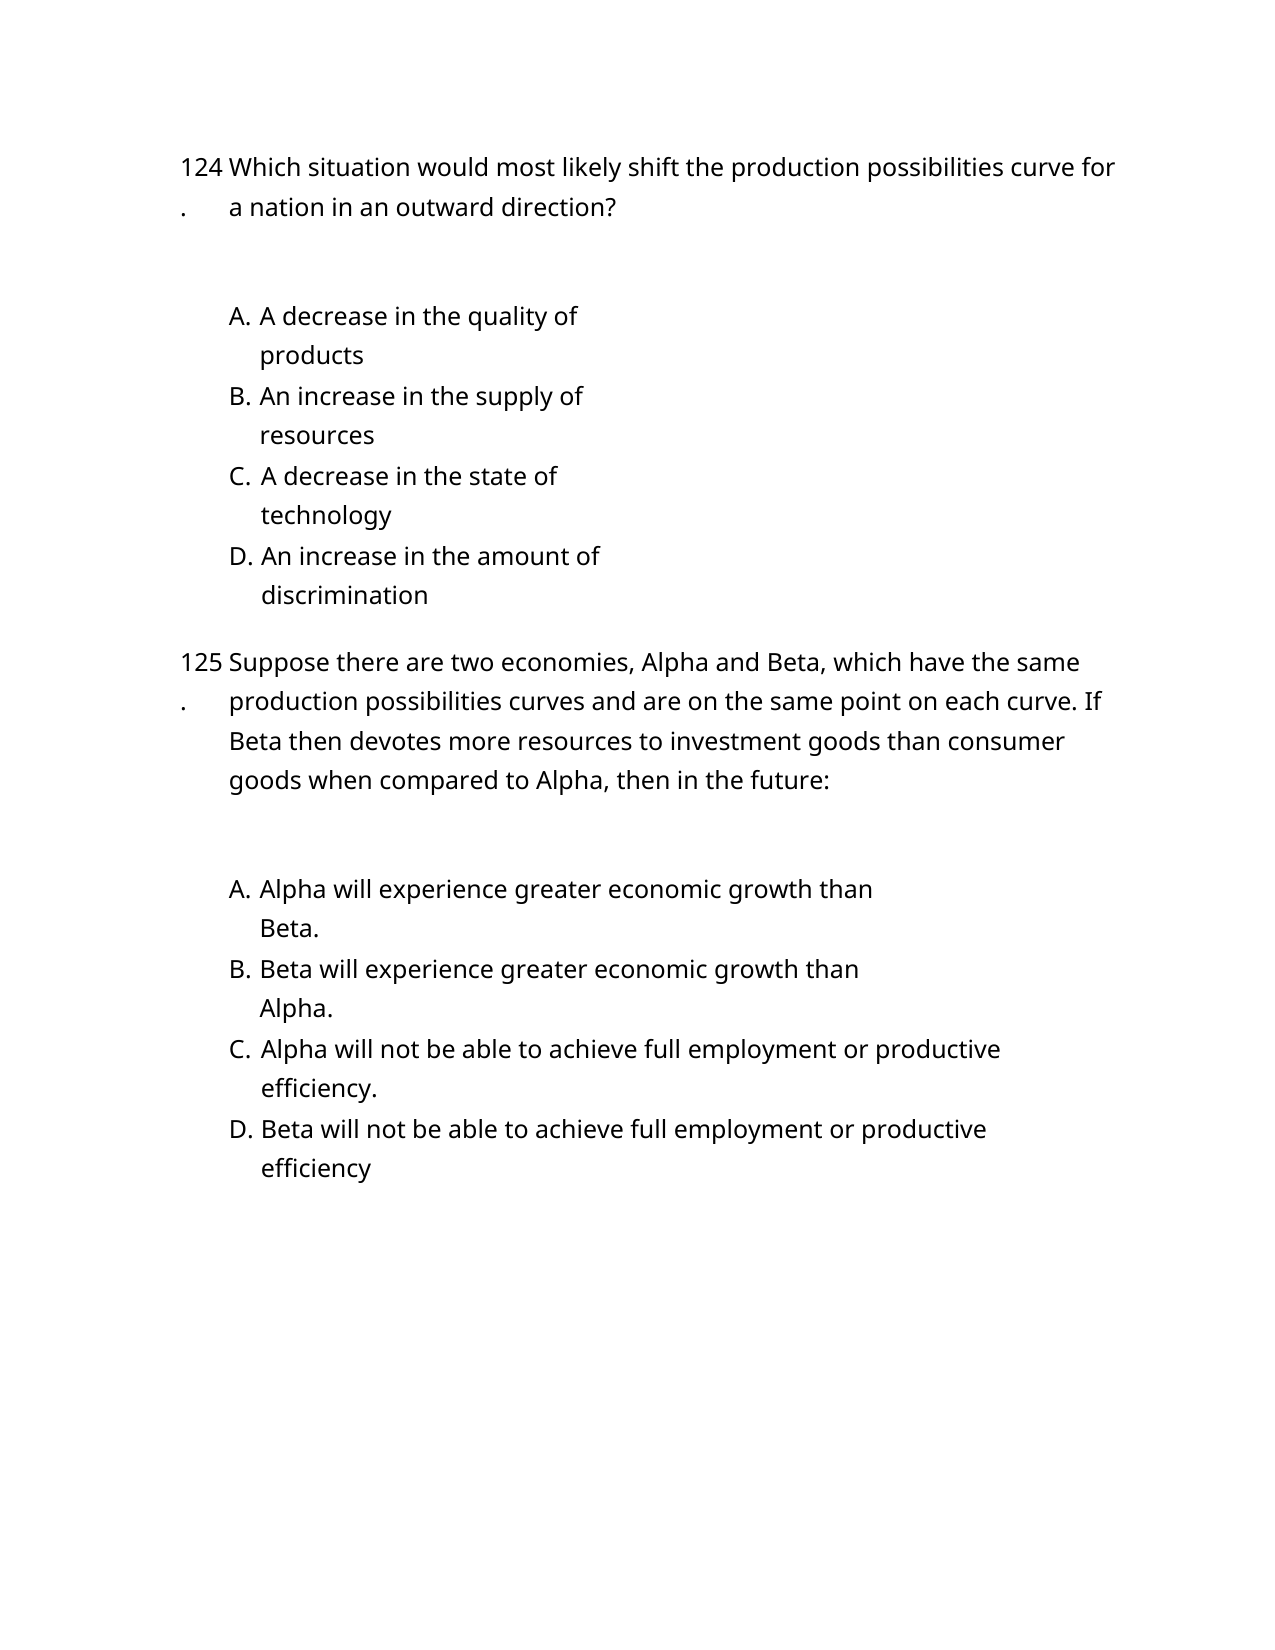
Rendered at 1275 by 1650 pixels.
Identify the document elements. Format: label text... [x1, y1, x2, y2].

table_header 124. [180, 150, 229, 616]
table_header Which situation would most likely shift the production possibilities curve for a nation in an outward direction? [229, 150, 1125, 616]
table_header 125. [180, 645, 229, 1189]
table_header Suppose there are two economies, Alpha and Beta, which have the same production possibilities curves and are on the same point on each curve. If Beta then devotes more resources to investment goods than consumer goods when compared to Alpha, then in the future: [229, 645, 1125, 1189]
